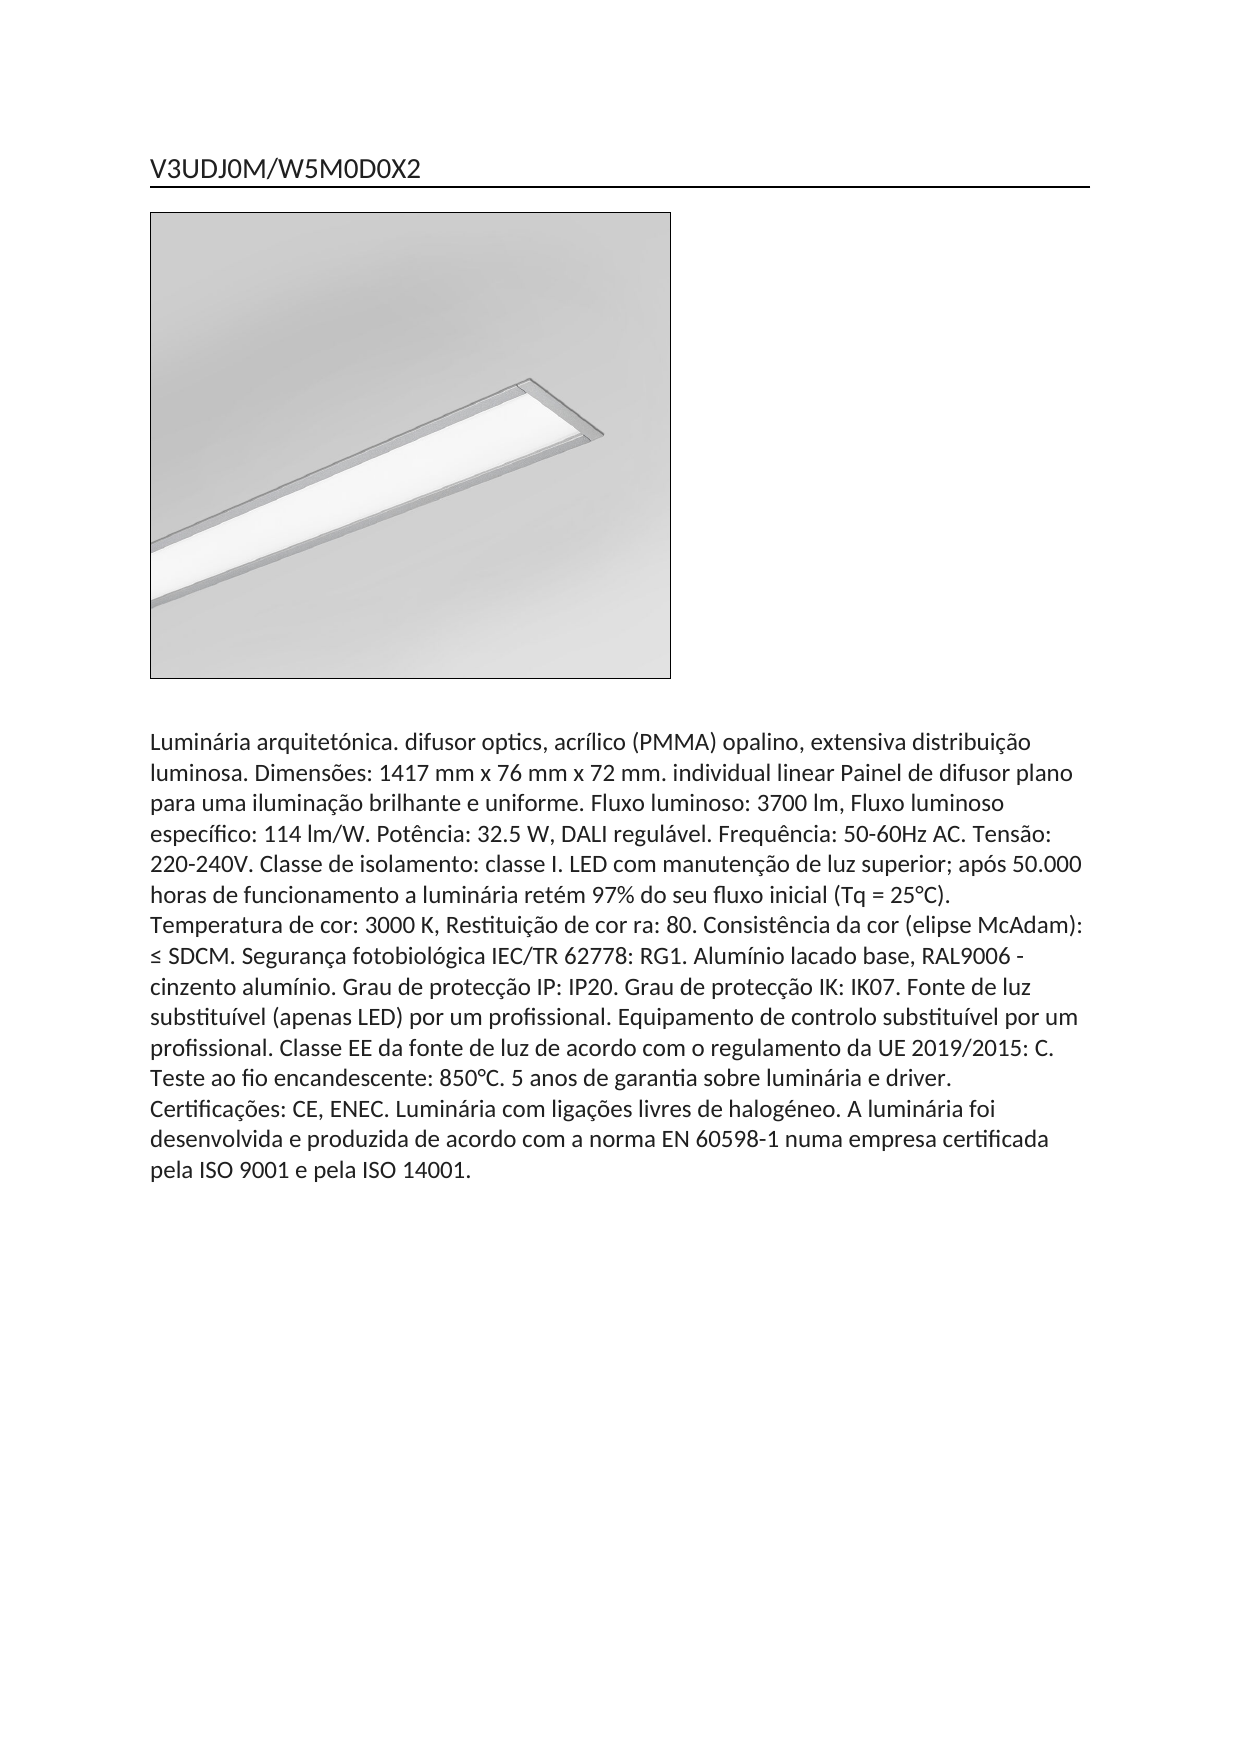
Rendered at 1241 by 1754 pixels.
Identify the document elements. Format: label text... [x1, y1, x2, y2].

text Luminária arquitetónica. difusor optics, acrílico (PMMA) opalino, extensiva distribuição luminosa. Dimensões: 1417 mm x 76 mm x 72 mm. individual linear Painel de difusor plano para uma iluminação brilhante e uniforme. Fluxo luminoso: 3700 lm, Fluxo luminoso específico: 114 lm/W. Potência: 32.5 W, DALI regulável. Frequência: 50-60Hz AC. Tensão: 220-240V. Classe de isolamento: classe I. LED com manutenção de luz superior; após 50.000 horas de funcionamento a luminária retém 97% do seu fluxo inicial (Tq = 25°C). Temperatura de cor: 3000 K, Restituição de cor ra: 80. Consistência da cor (elipse McAdam): ≤ SDCM. Segurança fotobiológica IEC/TR 62778: RG1. Alumínio lacado base, RAL9006 - cinzento alumínio. Grau de protecção IP: IP20. Grau de protecção IK: IK07. Fonte de luz substituível (apenas LED) por um profissional. Equipamento de controlo substituível por um profissional. Classe EE da fonte de luz de acordo com o regulamento da UE 2019/2015: C. Teste ao fio encandescente: 850°C. 5 anos de garantia sobre luminária e driver. Certificações: CE, ENEC. Luminária com ligações livres de halogéneo. A luminária foi desenvolvida e produzida de acordo com a norma EN 60598-1 numa empresa certificada pela ISO 9001 e pela ISO 14001. [150, 726, 1090, 1184]
picture [151, 213, 670, 678]
text V3UDJ0M/W5M0D0X2 [150, 150, 1090, 186]
